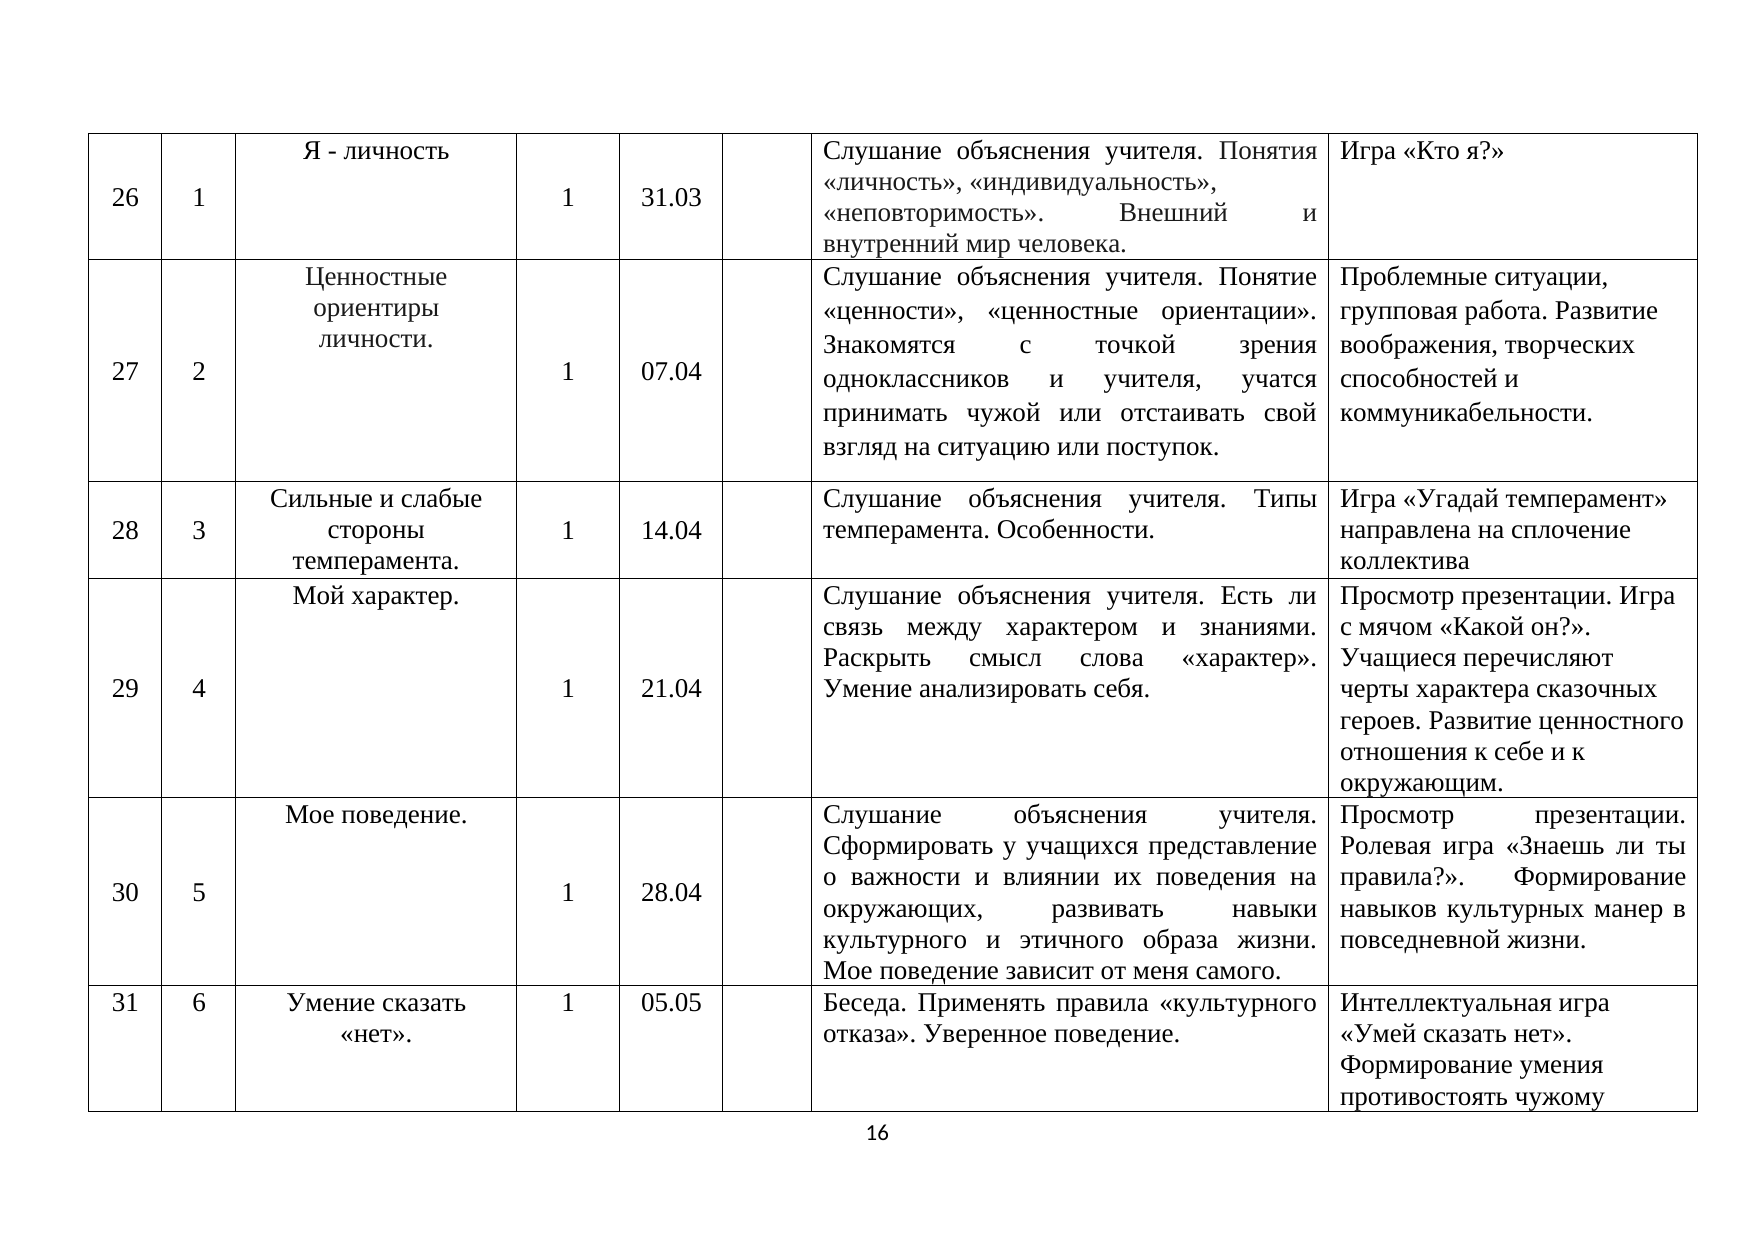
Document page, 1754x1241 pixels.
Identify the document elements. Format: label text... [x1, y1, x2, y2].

table_cell 1 [517, 579, 619, 797]
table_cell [812, 986, 1328, 1111]
table_cell Просмотр презентации. Ролевая игра «Знаешь ли ты правила?». Формирование навыков культурных манер в повседневной жизни. [1329, 798, 1697, 985]
table_cell 14.04 [620, 482, 722, 578]
table_cell 1 [517, 482, 619, 578]
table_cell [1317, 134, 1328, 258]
table_cell 27 [89, 260, 161, 481]
table_cell 1 [517, 986, 619, 1111]
table_cell 2 [162, 260, 235, 481]
table_cell [723, 798, 811, 985]
table_cell 6 [162, 986, 235, 1111]
table_cell [723, 260, 811, 481]
table_cell 31 [89, 986, 161, 1111]
table_cell 5 [162, 798, 235, 985]
table_cell Я - личность [236, 134, 516, 258]
table_cell 1 [517, 798, 619, 985]
table_cell 1 [517, 260, 619, 481]
table_cell 4 [162, 579, 235, 797]
table_cell Игра «Угадай темперамент» направлена на сплочение коллектива [1329, 482, 1697, 578]
table_cell Слушание объяснения учителя. Сформировать у учащихся представление о важности и влиянии их поведения на окружающих, развивать навыки культурного и этичного образа жизни. Мое поведение зависит от меня самого. [812, 798, 1328, 985]
table_cell 3 [162, 482, 235, 578]
table_cell 1 [517, 134, 619, 258]
table_cell [723, 134, 811, 258]
table_cell Сильные и слабые стороны темперамента. [236, 482, 516, 578]
table_cell 21.04 [620, 579, 722, 797]
table_cell Мое поведение. [236, 798, 516, 985]
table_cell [236, 986, 516, 1111]
table_cell Слушание объяснения учителя. Есть ли связь между характером и знаниями. Раскрыть смысл слова «характер». Умение анализировать себя. [812, 579, 1328, 797]
table_cell 28.04 [620, 798, 722, 985]
table_cell 30 [89, 798, 161, 985]
table_cell 31.03 [620, 134, 722, 258]
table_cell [1329, 986, 1697, 1111]
table_cell Ценностные ориентиры личности. [236, 260, 516, 481]
table_cell 07.04 [620, 260, 722, 481]
table_cell 05.05 [620, 986, 722, 1111]
table_cell Мой характер. [236, 579, 516, 797]
table_cell 28 [89, 482, 161, 578]
table_cell Слушание объяснения учителя. Типы темперамента. Особенности. [812, 482, 1328, 578]
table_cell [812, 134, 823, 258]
table_cell 26 [89, 134, 161, 258]
table_cell Слушание объяснения учителя. Понятие «ценности», «ценностные ориентации». Знакомятся с точкой зрения одноклассников и учителя, учатся принимать чужой или отстаивать свой взгляд на ситуацию или поступок. [812, 260, 1328, 481]
table_cell Проблемные ситуации, групповая работа. Развитие воображения, творческих способностей и коммуникабельности. [1329, 260, 1697, 481]
table_cell [723, 986, 811, 1111]
table_cell [723, 482, 811, 578]
table_cell 1 [162, 134, 235, 258]
table_cell 29 [89, 579, 161, 797]
table_cell Игра «Кто я?» [1329, 134, 1697, 258]
table_cell Просмотр презентации. Игра с мячом «Какой он?». Учащиеся перечисляют черты характера сказочных героев. Развитие ценностного отношения к себе и к окружающим. [1329, 579, 1697, 797]
table_cell [723, 579, 811, 797]
